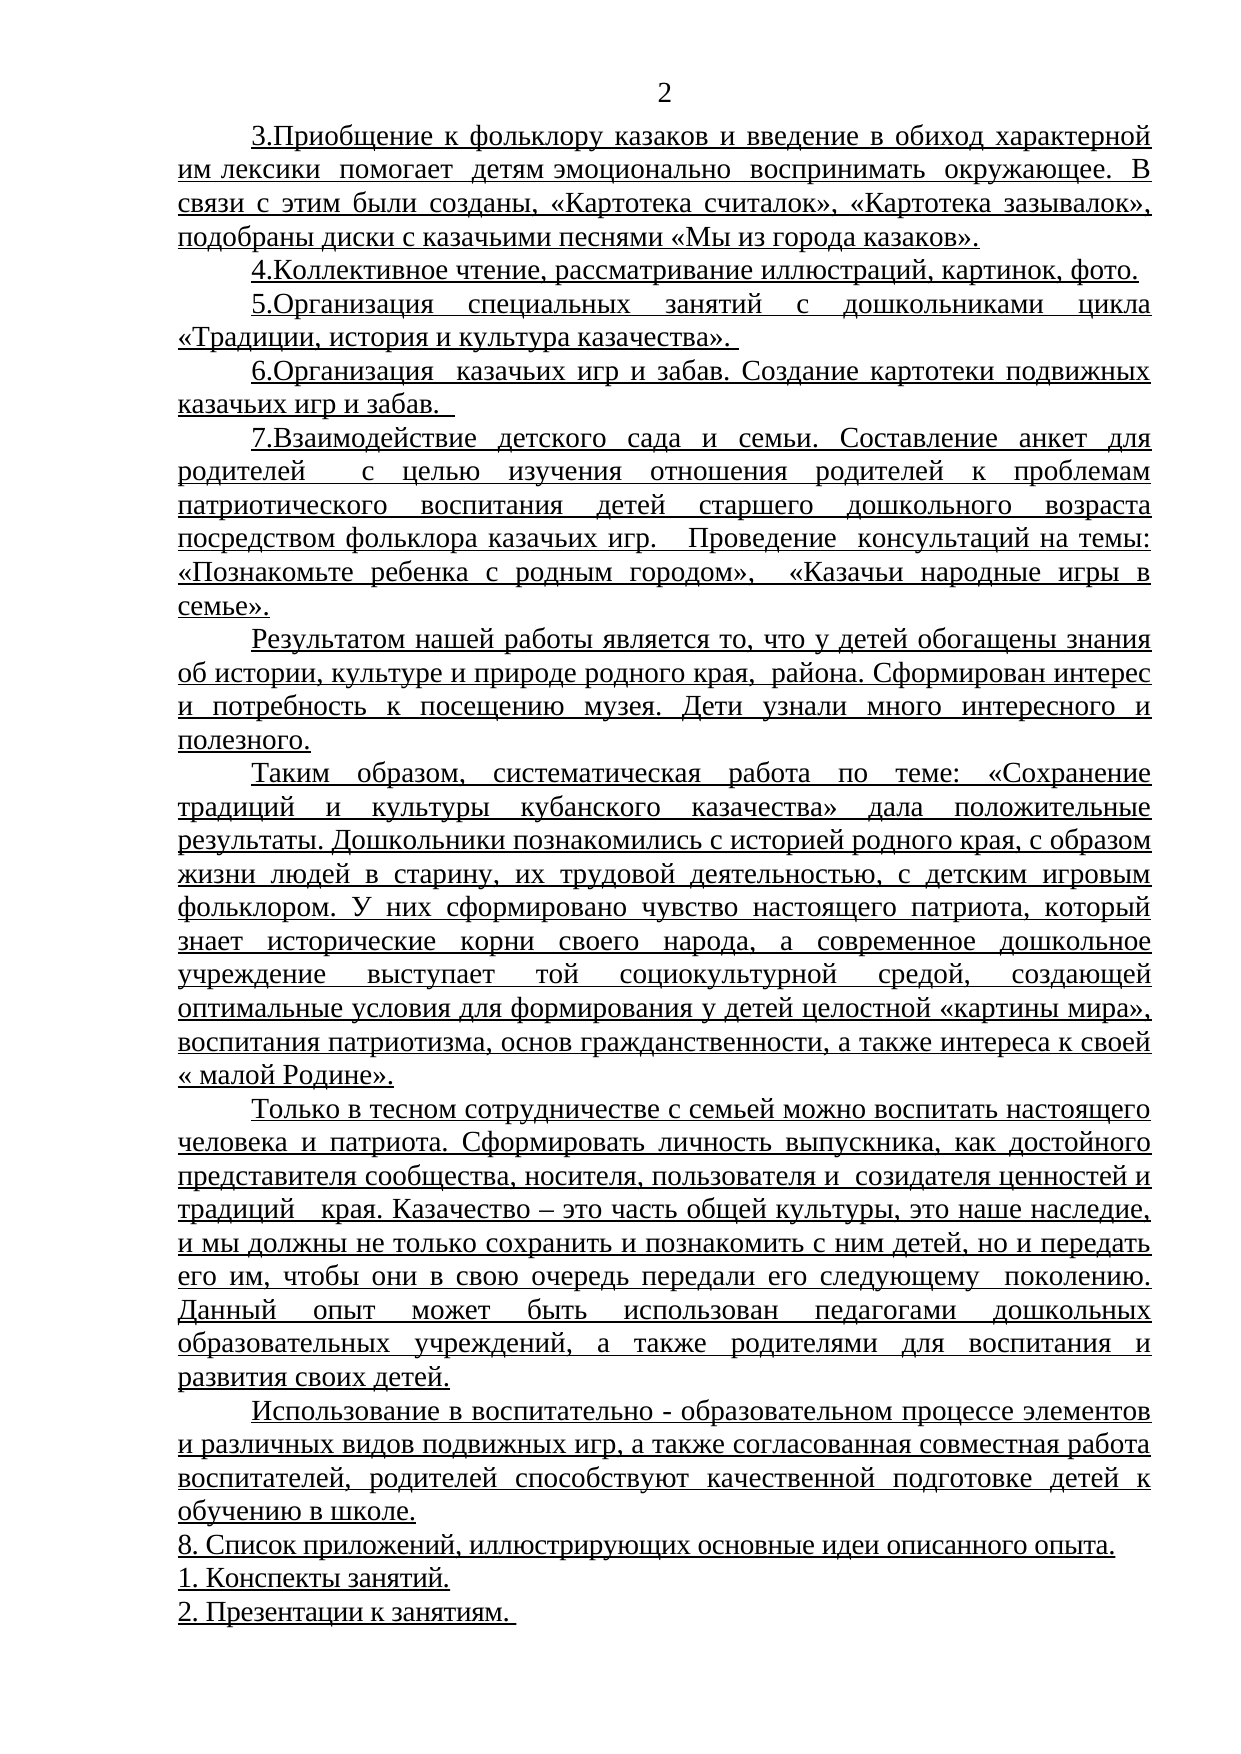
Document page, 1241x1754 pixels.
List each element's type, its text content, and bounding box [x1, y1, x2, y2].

text Таким образом, систематическая работа по теме: «Сохранение традиций и культуры кубанского казачества» дала положительные результаты. Дошкольники познакомились с историей родного края, с образом жизни людей в старину, их трудовой деятельностью, с детским игровым фольклором. У них сформировано чувство настоящего патриота, который знает исторические корни своего народа, а современное дошкольное учреждение выступает той социокультурной средой, создающей оптимальные условия для формирования у детей целостной «картины мира», воспитания патриотизма, основ гражданственности, а также интереса к своей « малой Родине». [177, 755, 1152, 818]
text 3.Приобщение к фольклору казаков и введение в обиход характерной им лексики помогает детям эмоционально воспринимать окружающее. В связи с этим были созданы, «Картотека считалок», «Картотека зазывалок», подобраны диски с казачьими песнями «Мы из города казаков». [177, 215, 1152, 252]
text Результатом нашей работы является то, что у детей обогащены знания об истории, культуре и природе родного края, района. Сформирован интерес и потребность к посещению музея. Дети узнали много интересного и полезного. [177, 718, 1152, 755]
text 4.Коллективное чтение, рассматривание иллюстраций, картинок, фото. [177, 252, 1152, 286]
text Результатом нашей работы является то, что у детей обогащены знания об истории, культуре и природе родного края, района. Сформирован интерес и потребность к посещению музея. Дети узнали много интересного и полезного. [177, 685, 1152, 717]
text 3.Приобщение к фольклору казаков и введение в обиход характерной им лексики помогает детям эмоционально воспринимать окружающее. В связи с этим были созданы, «Картотека считалок», «Картотека зазывалок», подобраны диски с казачьими песнями «Мы из города казаков». [177, 182, 1152, 214]
text 8. Список приложений, иллюстрирующих основные идеи описанного опыта. [177, 1527, 1152, 1560]
text 7.Взаимодействие детского сада и семьи. Составление анкет для родителей с целью изучения отношения родителей к проблемам патриотического воспитания детей старшего дошкольного возраста посредством фольклора казачьих игр. Проведение консультаций на темы: «Познакомьте ребенка с родным городом», «Казачьи народные игры в семье». [177, 517, 1152, 621]
text Только в тесном сотрудничестве с семьей можно воспитать настоящего человека и патриота. Сформировать личность выпускника, как достойного представителя сообщества, носителя, пользователя и созидателя ценностей и традиций края. Казачество – это часть общей культуры, это наше наследие, и мы должны не только сохранить и познакомить с ним детей, но и передать его им, чтобы они в свою очередь передали его следующему поколению. Данный опыт может быть использован педагогами дошкольных образовательных учреждений, а также родителями для воспитания и развития своих детей. [177, 1091, 1152, 1153]
text Только в тесном сотрудничестве с семьей можно воспитать настоящего человека и патриота. Сформировать личность выпускника, как достойного представителя сообщества, носителя, пользователя и созидателя ценностей и традиций края. Казачество – это часть общей культуры, это наше наследие, и мы должны не только сохранить и познакомить с ним детей, но и передать его им, чтобы они в свою очередь передали его следующему поколению. Данный опыт может быть использован педагогами дошкольных образовательных учреждений, а также родителями для воспитания и развития своих детей. [177, 1356, 1152, 1393]
text 7.Взаимодействие детского сада и семьи. Составление анкет для родителей с целью изучения отношения родителей к проблемам патриотического воспитания детей старшего дошкольного возраста посредством фольклора казачьих игр. Проведение консультаций на темы: «Познакомьте ребенка с родным городом», «Казачьи народные игры в семье». [177, 420, 1152, 516]
text Таким образом, систематическая работа по теме: «Сохранение традиций и культуры кубанского казачества» дала положительные результаты. Дошкольники познакомились с историей родного края, с образом жизни людей в старину, их трудовой деятельностью, с детским игровым фольклором. У них сформировано чувство настоящего патриота, который знает исторические корни своего народа, а современное дошкольное учреждение выступает той социокультурной средой, создающей оптимальные условия для формирования у детей целостной «картины мира», воспитания патриотизма, основ гражданственности, а также интереса к своей « малой Родине». [177, 886, 1152, 952]
text Только в тесном сотрудничестве с семьей можно воспитать настоящего человека и патриота. Сформировать личность выпускника, как достойного представителя сообщества, носителя, пользователя и созидателя ценностей и традиций края. Казачество – это часть общей культуры, это наше наследие, и мы должны не только сохранить и познакомить с ним детей, но и передать его им, чтобы они в свою очередь передали его следующему поколению. Данный опыт может быть использован педагогами дошкольных образовательных учреждений, а также родителями для воспитания и развития своих детей. [177, 1188, 1152, 1254]
text Результатом нашей работы является то, что у детей обогащены знания об истории, культуре и природе родного края, района. Сформирован интерес и потребность к посещению музея. Дети узнали много интересного и полезного. [177, 621, 1152, 684]
text 6.Организация казачьих игр и забав. Создание картотеки подвижных казачьих игр и забав. [177, 353, 1152, 420]
text 5.Организация специальных занятий с дошкольниками цикла «Традиции, история и культура казачества». [177, 286, 1152, 353]
text 2. Презентации к занятиям. [177, 1594, 1152, 1627]
text 1. Конспекты занятий. [177, 1560, 1152, 1594]
text Использование в воспитательно - образовательном процессе элементов и различных видов подвижных игр, а также согласованная совместная работа воспитателей, родителей способствуют качественной подготовке детей к обучению в школе. [177, 1393, 1152, 1527]
text 3.Приобщение к фольклору казаков и введение в обиход характерной им лексики помогает детям эмоционально воспринимать окружающее. В связи с этим были созданы, «Картотека считалок», «Картотека зазывалок», подобраны диски с казачьими песнями «Мы из города казаков». [177, 118, 1152, 181]
